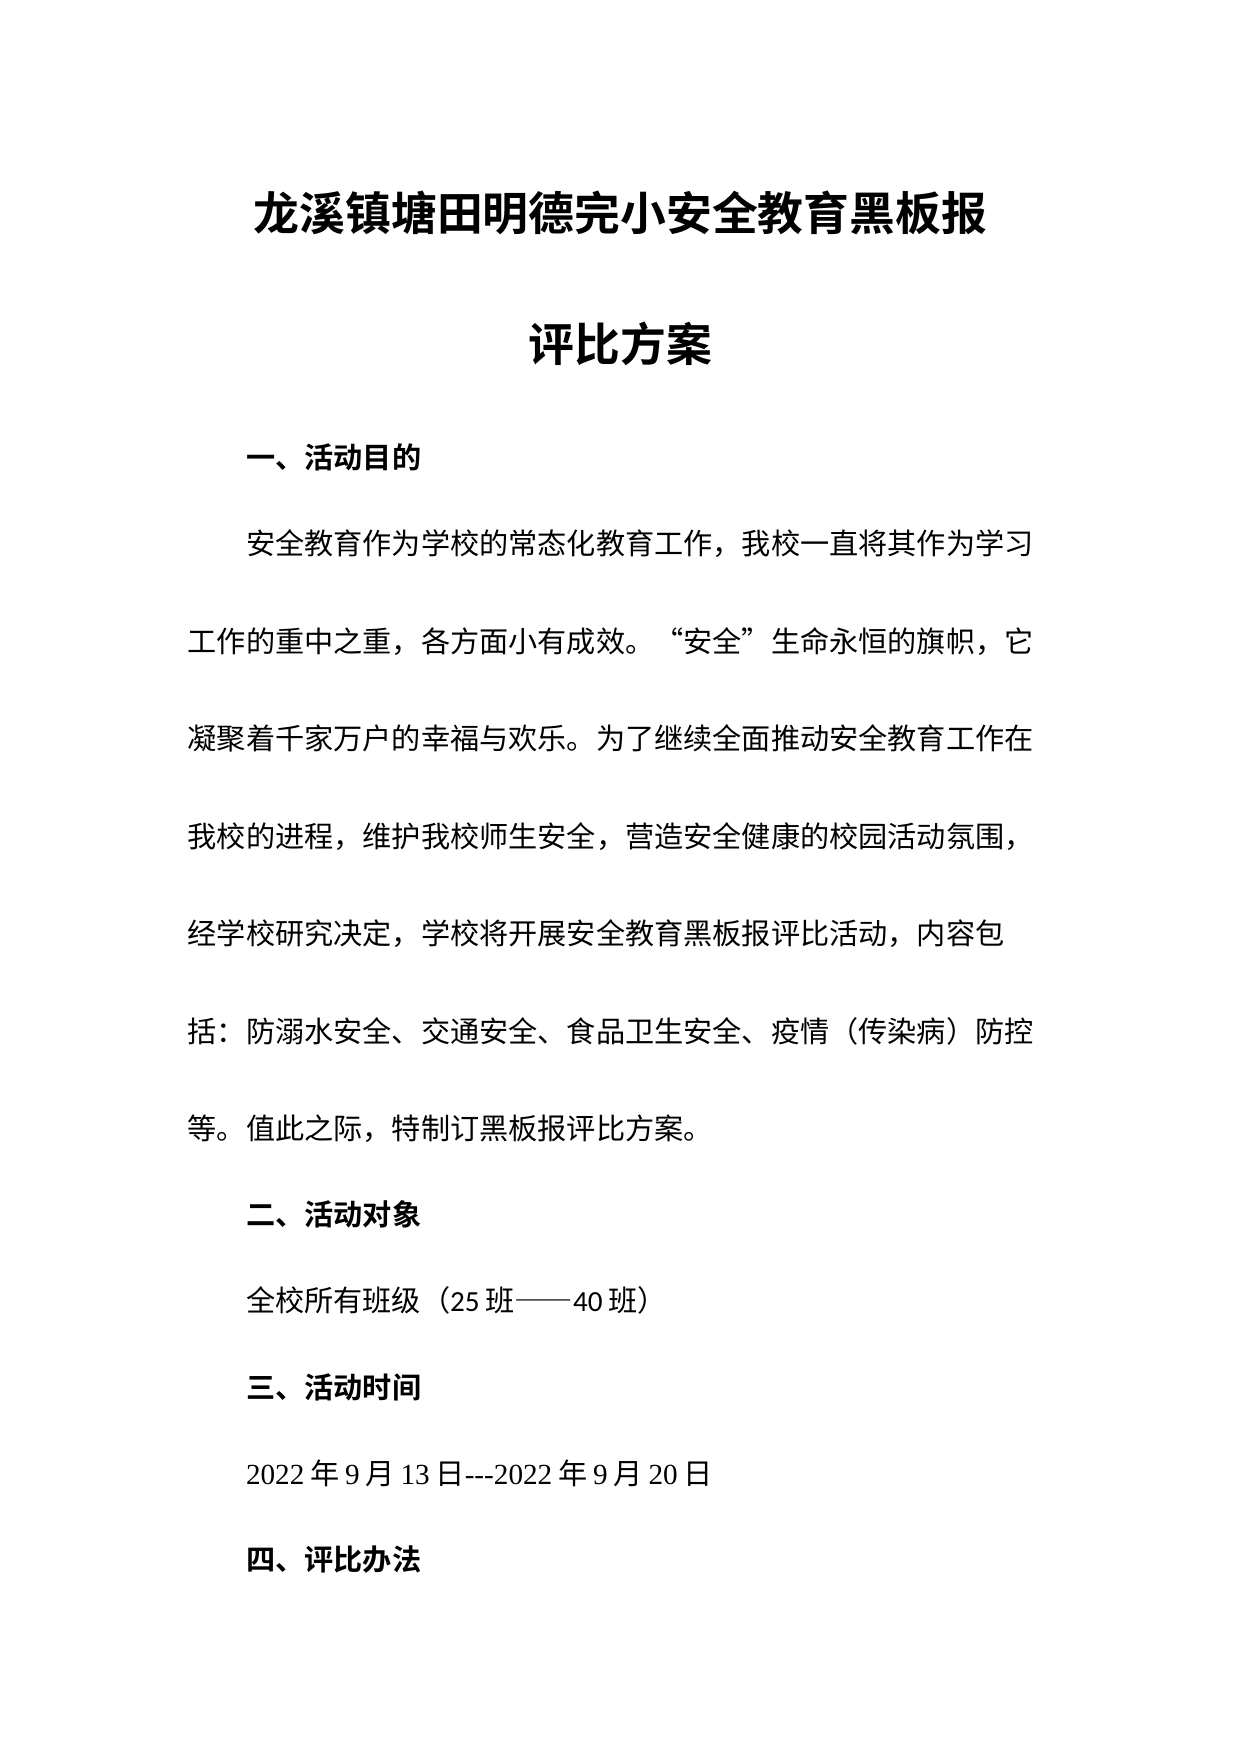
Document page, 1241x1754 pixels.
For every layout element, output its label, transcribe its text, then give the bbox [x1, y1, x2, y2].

text 三、活动时间 [187, 1353, 1053, 1418]
text 安全教育作为学校的常态化教育工作，我校一直将其作为学习工作的重中之重，各方面小有成效。“安全”生命永恒的旗帜，它凝聚着千家万户的幸福与欢乐。为了继续全面推动安全教育工作在我校的进程，维护我校师生安全，营造安全健康的校园活动氛围，经学校研究决定，学校将开展安全教育黑板报评比活动，内容包括：防溺水安全、交通安全、食品卫生安全、疫情（传染病）防控等。值此之际，特制订黑板报评比方案。 [187, 509, 1053, 1159]
text 全校所有班级（25班——40班） [187, 1267, 1053, 1332]
text 四、评比办法 [187, 1525, 1053, 1590]
text 一、活动目的 [187, 423, 1053, 488]
text 二、活动对象 [187, 1181, 1053, 1246]
text 评比方案 [187, 293, 1053, 390]
text 龙溪镇塘田明德完小安全教育黑板报 [187, 162, 1053, 259]
text 2022年9月13日---2022年9月20日 [187, 1439, 1053, 1504]
